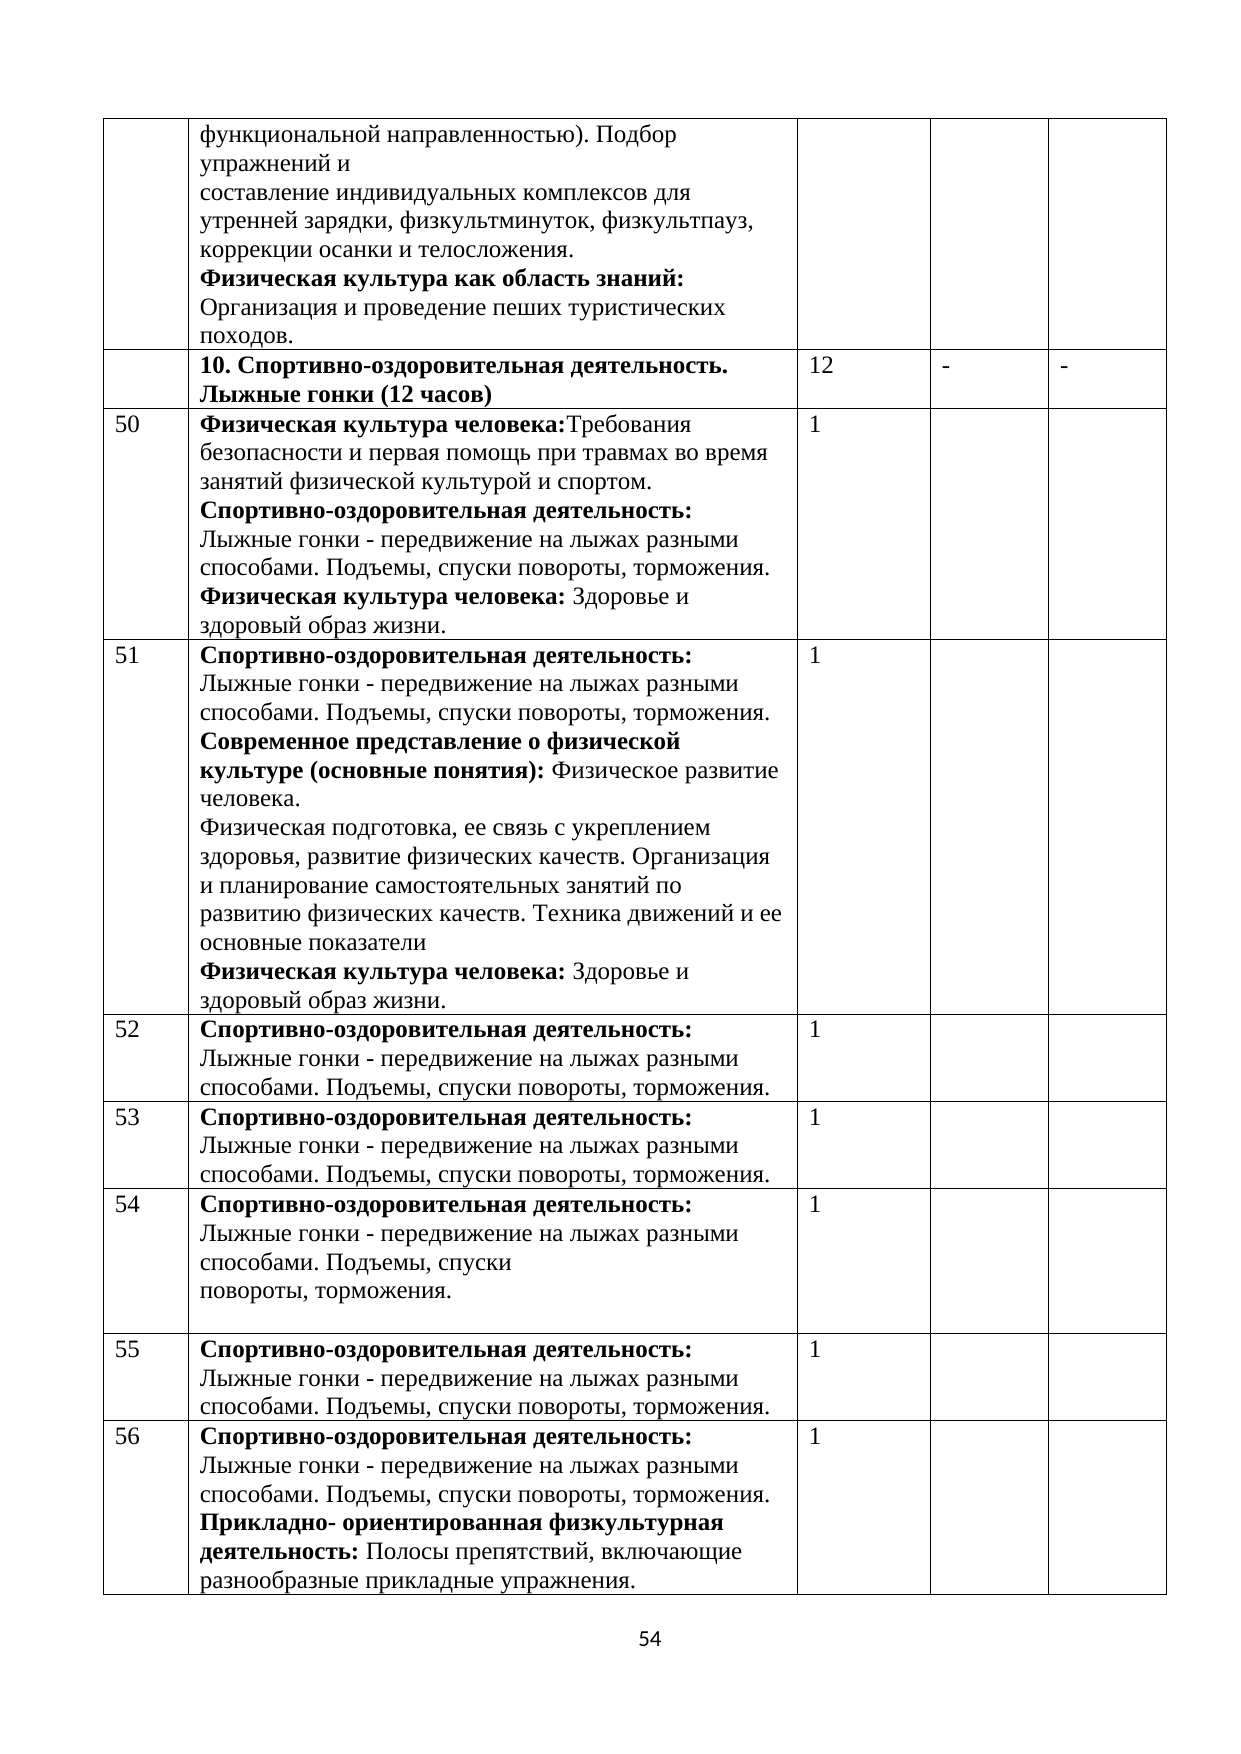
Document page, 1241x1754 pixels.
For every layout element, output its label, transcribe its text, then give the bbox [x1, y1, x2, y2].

table_cell [1049, 1189, 1166, 1333]
table_cell 56 [104, 1421, 188, 1594]
table_cell [931, 119, 1048, 349]
table_cell Спортивно-оздоровительная деятельность: Лыжные гонки - передвижение на лыжах разными способами. Подъемы, спуски повороты, торможения. Современное представление о физической культуре (основные понятия): Физическое развитие человека. Физическая подготовка, ее связь с укреплением здоровья, развитие физических качеств. Организация и планирование самостоятельных занятий по развитию физических качеств. Техника движений и ее основные показатели Физическая культура человека: Здоровье и здоровый образ жизни. [189, 640, 797, 1013]
table_cell 1 [798, 119, 930, 349]
table_cell 51 [104, 640, 188, 1013]
table_cell 50 [104, 409, 188, 639]
table_cell Спортивно-оздоровительная деятельность: Лыжные гонки - передвижение на лыжах разными способами. Подъемы, спуски повороты, торможения. [189, 1334, 797, 1420]
table_cell Спортивно-оздоровительная деятельность: Лыжные гонки - передвижение на лыжах разными способами. Подъемы, спуски повороты, торможения. [189, 1189, 797, 1333]
table_cell [931, 640, 1048, 1013]
table_cell - [931, 350, 1048, 408]
table_cell [1049, 409, 1166, 639]
table_cell Спортивно-оздоровительная деятельность: Лыжные гонки - передвижение на лыжах разными способами. Подъемы, спуски повороты, торможения. [189, 1015, 797, 1101]
table_cell [931, 1102, 1048, 1188]
table_cell 53 [104, 1102, 188, 1188]
table_cell 1 [798, 1102, 930, 1188]
table_cell [931, 1015, 1048, 1101]
table_cell [1049, 640, 1166, 1013]
table_cell [931, 409, 1048, 639]
table_cell Физическая культура человека:Требования безопасности и первая помощь при травмах во время занятий физической культурой и спортом. Спортивно-оздоровительная деятельность: Лыжные гонки - передвижение на лыжах разными способами. Подъемы, спуски повороты, торможения. Физическая культура человека: Здоровье и здоровый образ жизни. [189, 409, 797, 639]
table_cell 10. Спортивно-оздоровительная деятельность. Лыжные гонки (12 часов) [189, 350, 797, 408]
table_cell [1049, 119, 1166, 349]
table_cell [1049, 1102, 1166, 1188]
table_cell 55 [104, 1334, 188, 1420]
table_cell 1 [798, 640, 930, 1013]
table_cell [189, 119, 797, 349]
table_cell 12 [798, 350, 930, 408]
table_cell - [1049, 350, 1166, 408]
table_cell [1049, 1334, 1166, 1420]
table_cell 54 [104, 1189, 188, 1333]
table_cell 52 [104, 1015, 188, 1101]
table_cell 1 [798, 1421, 930, 1594]
table_cell [1049, 1015, 1166, 1101]
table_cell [189, 1421, 797, 1594]
table_cell 49 [104, 119, 188, 349]
table_cell [931, 1334, 1048, 1420]
table_cell 1 [798, 1334, 930, 1420]
table_cell [104, 350, 188, 408]
table_cell [931, 1189, 1048, 1333]
table_cell [931, 1421, 1048, 1594]
table_cell 1 [798, 1015, 930, 1101]
table_cell 1 [798, 409, 930, 639]
table_cell 1 [798, 1189, 930, 1333]
table_cell [1049, 1421, 1166, 1594]
table_cell Спортивно-оздоровительная деятельность: Лыжные гонки - передвижение на лыжах разными способами. Подъемы, спуски повороты, торможения. [189, 1102, 797, 1188]
